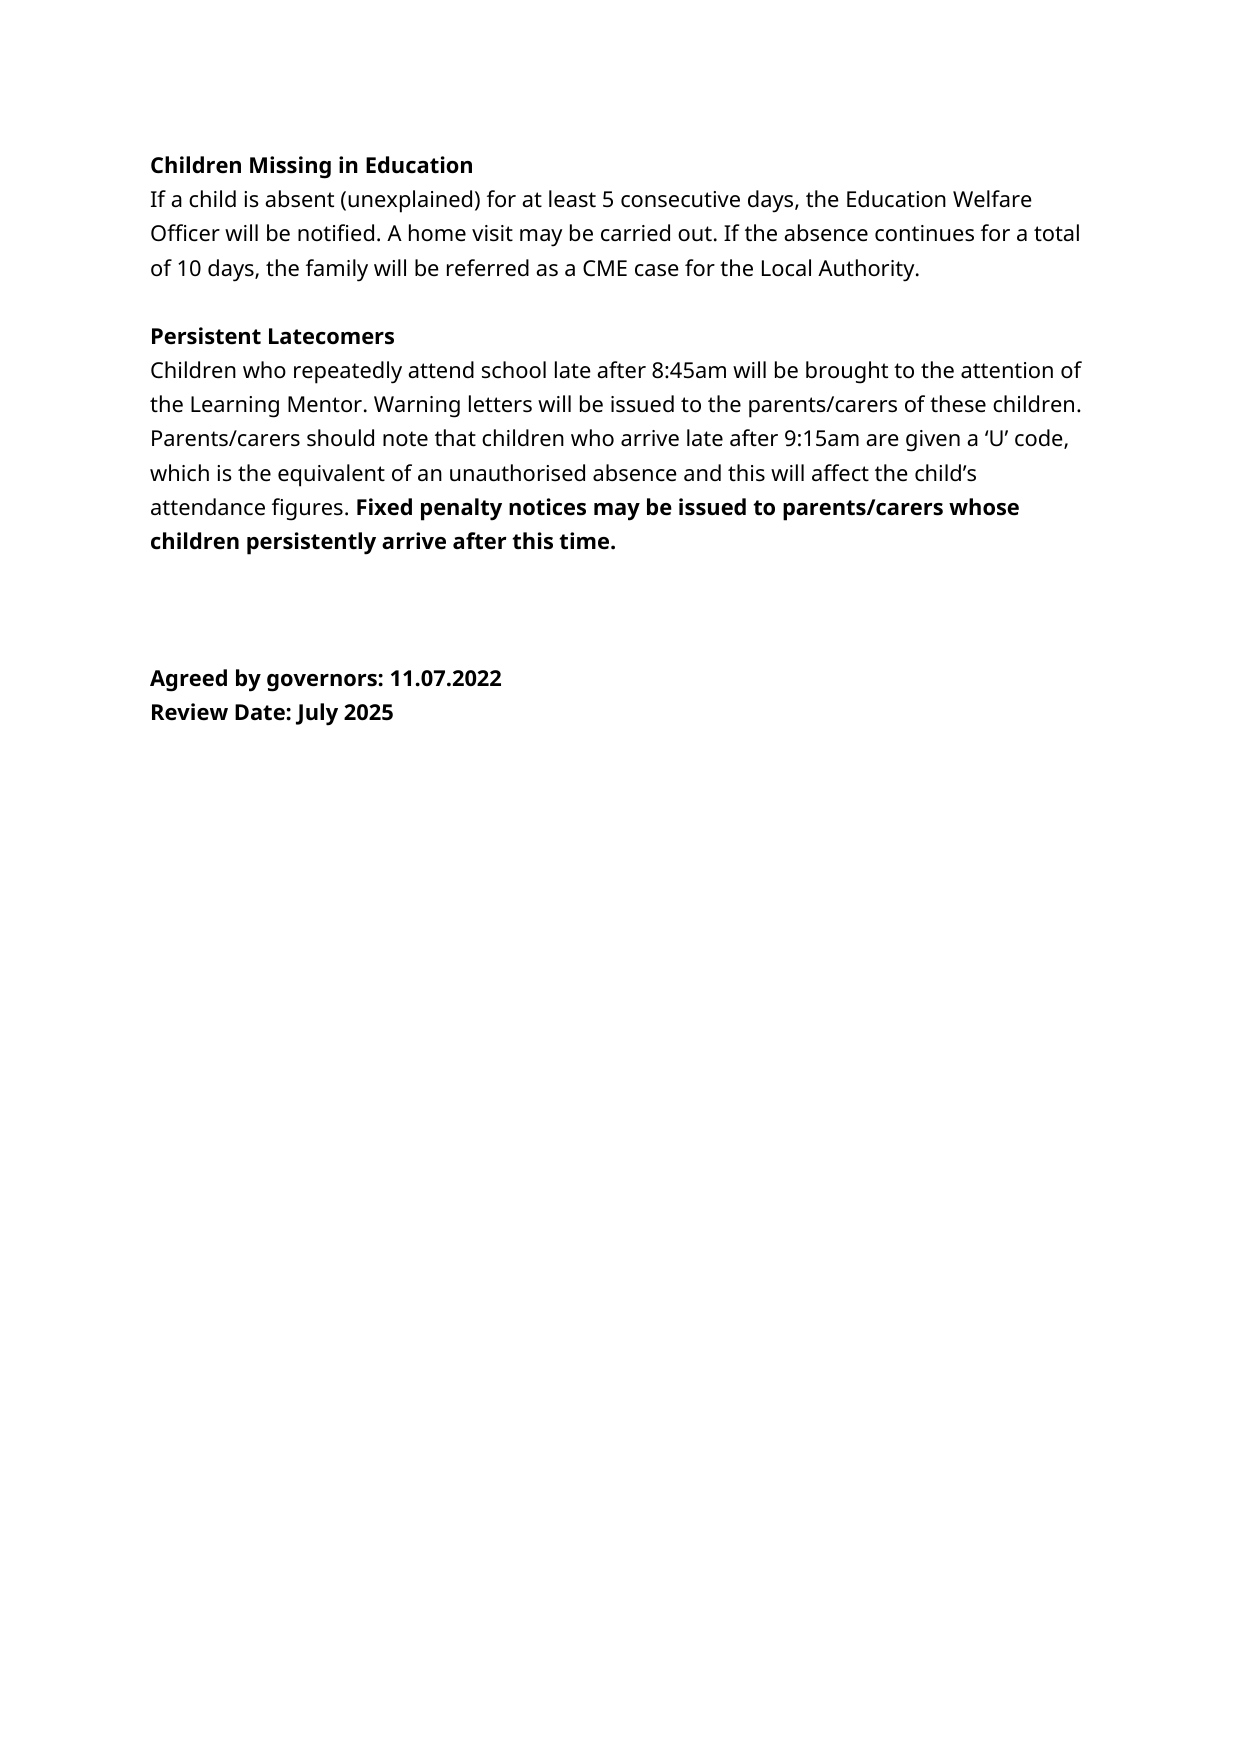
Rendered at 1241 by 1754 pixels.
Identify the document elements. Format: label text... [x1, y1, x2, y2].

text Review Date: July 2025 [150, 697, 1090, 726]
text Agreed by governors: 11.07.2022 [150, 662, 1090, 692]
text Persistent Latecomers [150, 321, 1090, 351]
text Children Missing in Education [150, 150, 1090, 180]
text If a child is absent (unexplained) for at least 5 consecutive days, the Education Welfare Officer will be notified. A home visit may be carried out. If the absence continues for a total of 10 days, the family will be referred as a CME case for the Local Authority. [150, 184, 1090, 282]
text Children who repeatedly attend school late after 8:45am will be brought to the attention of the Learning Mentor. Warning letters will be issued to the parents/carers of these children. Parents/carers should note that children who arrive late after 9:15am are given a ‘U’ code, which is the equivalent of an unauthorised absence and this will affect the child’s attendance figures. Fixed penalty notices may be issued to parents/carers whose children persistently arrive after this time. [150, 355, 1090, 556]
